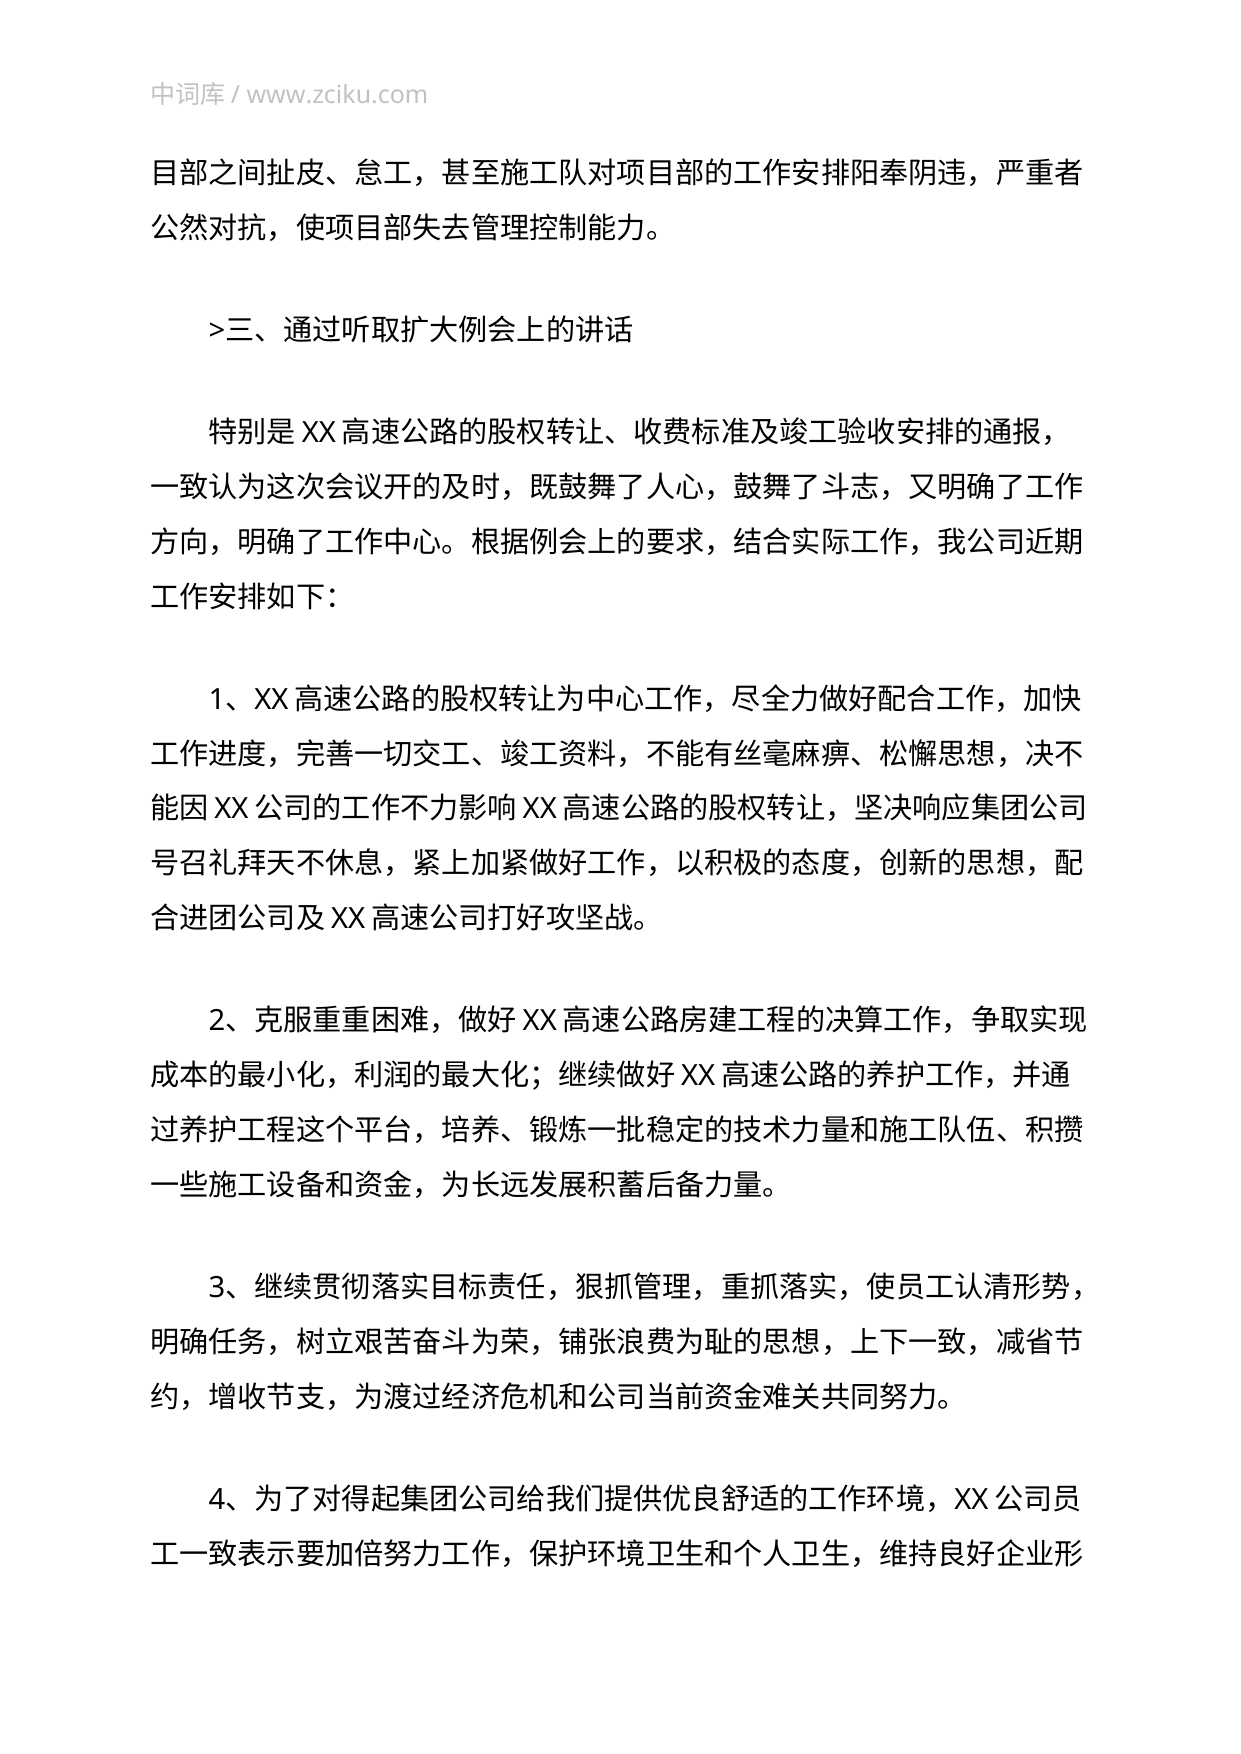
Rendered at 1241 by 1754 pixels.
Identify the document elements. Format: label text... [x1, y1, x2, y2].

text 1、XX高速公路的股权转让为中心工作，尽全力做好配合工作，加快工作进度，完善一切交工、竣工资料，不能有丝毫麻痹、松懈思想，决不能因XX公司的工作不力影响XX高速公路的股权转让，坚决响应集团公司号召礼拜天不休息，紧上加紧做好工作，以积极的态度，创新的思想，配合进团公司及XX高速公司打好攻坚战。 [150, 675, 1090, 937]
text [150, 1475, 1090, 1573]
text >三、通过听取扩大例会上的讲话 [150, 307, 1090, 349]
text 2、克服重重困难，做好XX高速公路房建工程的决算工作，争取实现成本的最小化，利润的最大化；继续做好XX高速公路的养护工作，并通过养护工程这个平台，培养、锻炼一批稳定的技术力量和施工队伍、积攒一些施工设备和资金，为长远发展积蓄后备力量。 [150, 997, 1090, 1204]
text 特别是XX高速公路的股权转让、收费标准及竣工验收安排的通报，一致认为这次会议开的及时，既鼓舞了人心，鼓舞了斗志，又明确了工作方向，明确了工作中心。根据例会上的要求，结合实际工作，我公司近期工作安排如下： [150, 409, 1090, 616]
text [150, 150, 1090, 247]
text 3、继续贯彻落实目标责任，狠抓管理，重抓落实，使员工认清形势，明确任务，树立艰苦奋斗为荣，铺张浪费为耻的思想，上下一致，减省节约，增收节支，为渡过经济危机和公司当前资金难关共同努力。 [150, 1264, 1090, 1416]
